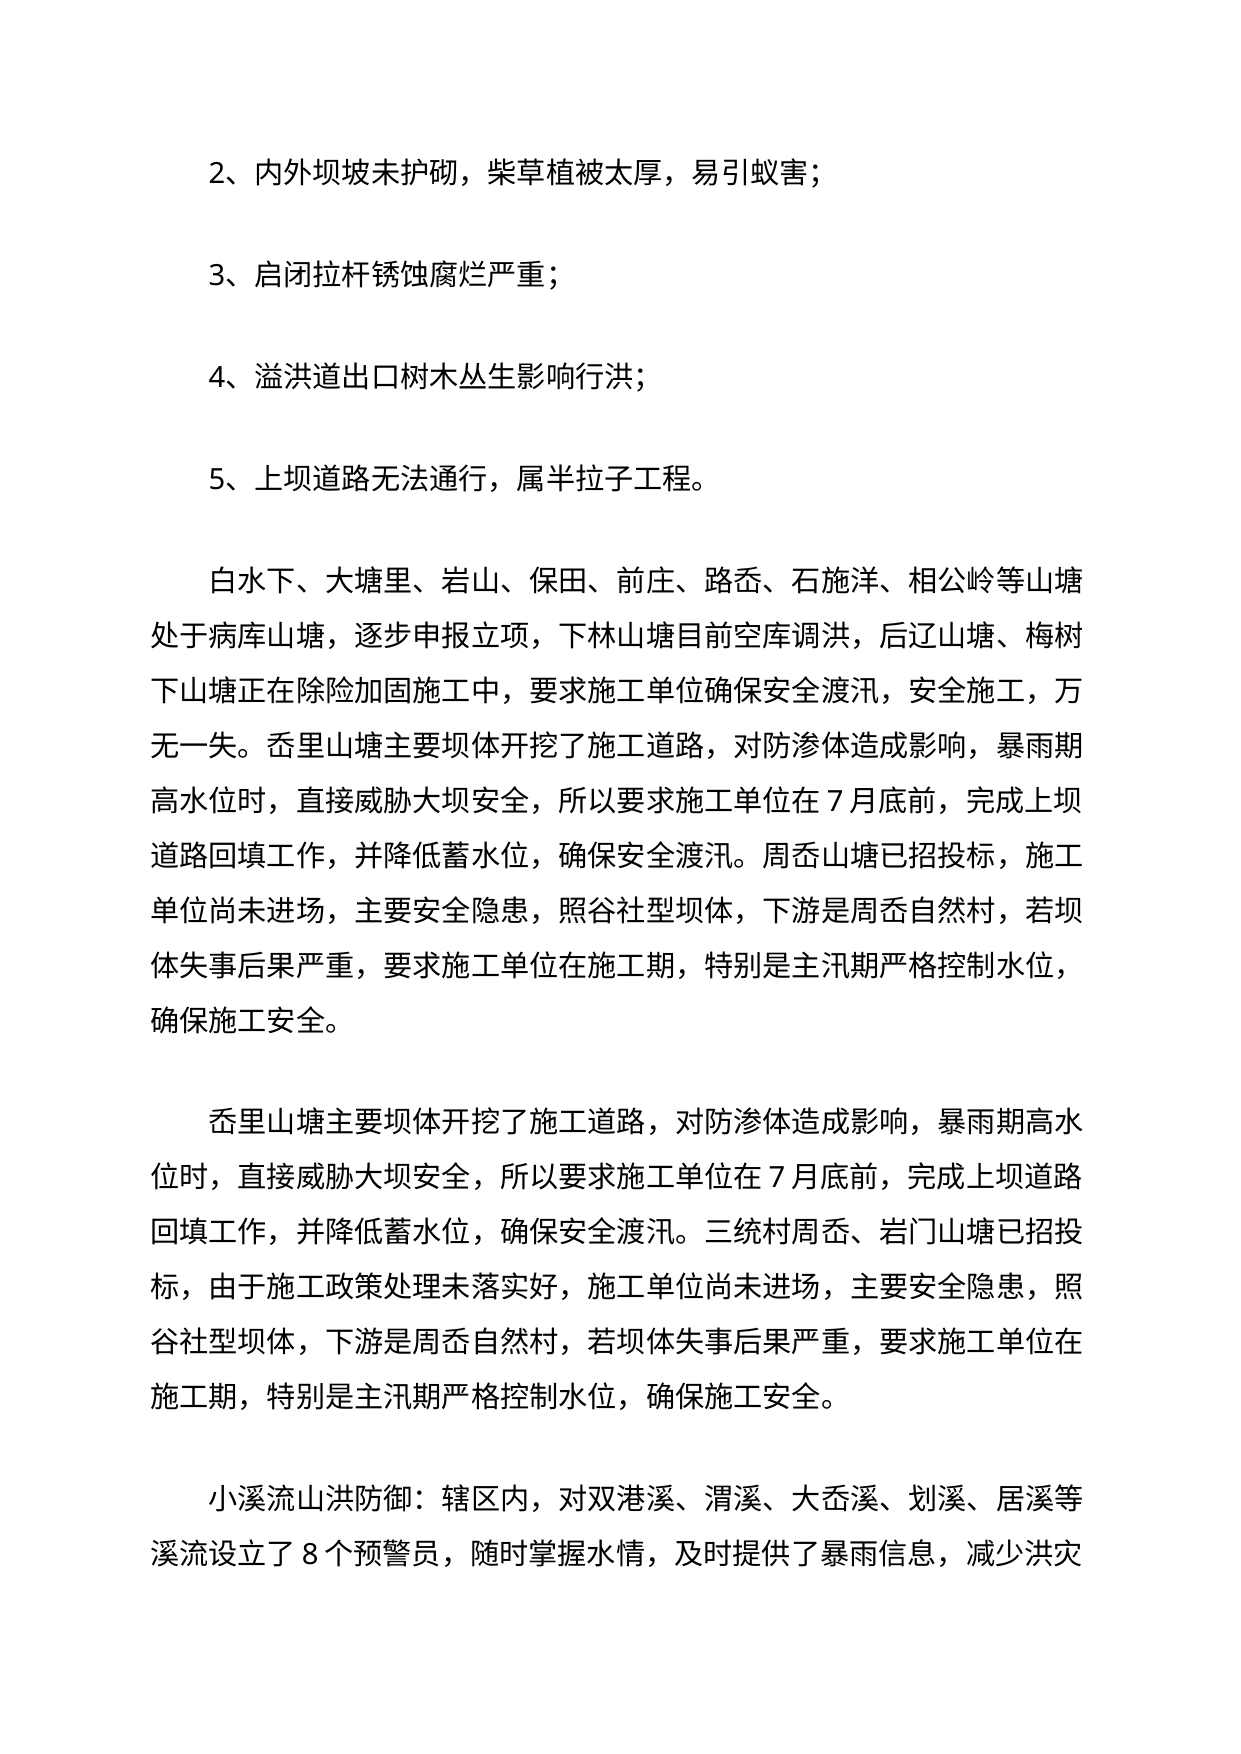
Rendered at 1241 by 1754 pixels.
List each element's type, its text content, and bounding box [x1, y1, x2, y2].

text 5、上坝道路无法通行，属半拉子工程。 [150, 456, 1090, 498]
text 岙里山塘主要坝体开挖了施工道路，对防渗体造成影响，暴雨期高水位时，直接威胁大坝安全，所以要求施工单位在7月底前，完成上坝道路回填工作，并降低蓄水位，确保安全渡汛。三统村周岙、岩门山塘已招投标，由于施工政策处理未落实好，施工单位尚未进场，主要安全隐患，照谷社型坝体，下游是周岙自然村，若坝体失事后果严重，要求施工单位在施工期，特别是主汛期严格控制水位，确保施工安全。 [150, 1099, 1090, 1416]
text 2、内外坝坡未护砌，柴草植被太厚，易引蚁害； [150, 150, 1090, 192]
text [150, 1475, 1090, 1573]
text 3、启闭拉杆锈蚀腐烂严重； [150, 252, 1090, 294]
text 白水下、大塘里、岩山、保田、前庄、路岙、石施洋、相公岭等山塘处于病库山塘，逐步申报立项，下林山塘目前空库调洪，后辽山塘、梅树下山塘正在除险加固施工中，要求施工单位确保安全渡汛，安全施工，万无一失。岙里山塘主要坝体开挖了施工道路，对防渗体造成影响，暴雨期高水位时，直接威胁大坝安全，所以要求施工单位在7月底前，完成上坝道路回填工作，并降低蓄水位，确保安全渡汛。周岙山塘已招投标，施工单位尚未进场，主要安全隐患，照谷社型坝体，下游是周岙自然村，若坝体失事后果严重，要求施工单位在施工期，特别是主汛期严格控制水位，确保施工安全。 [150, 558, 1090, 1039]
text 4、溢洪道出口树木丛生影响行洪； [150, 354, 1090, 396]
